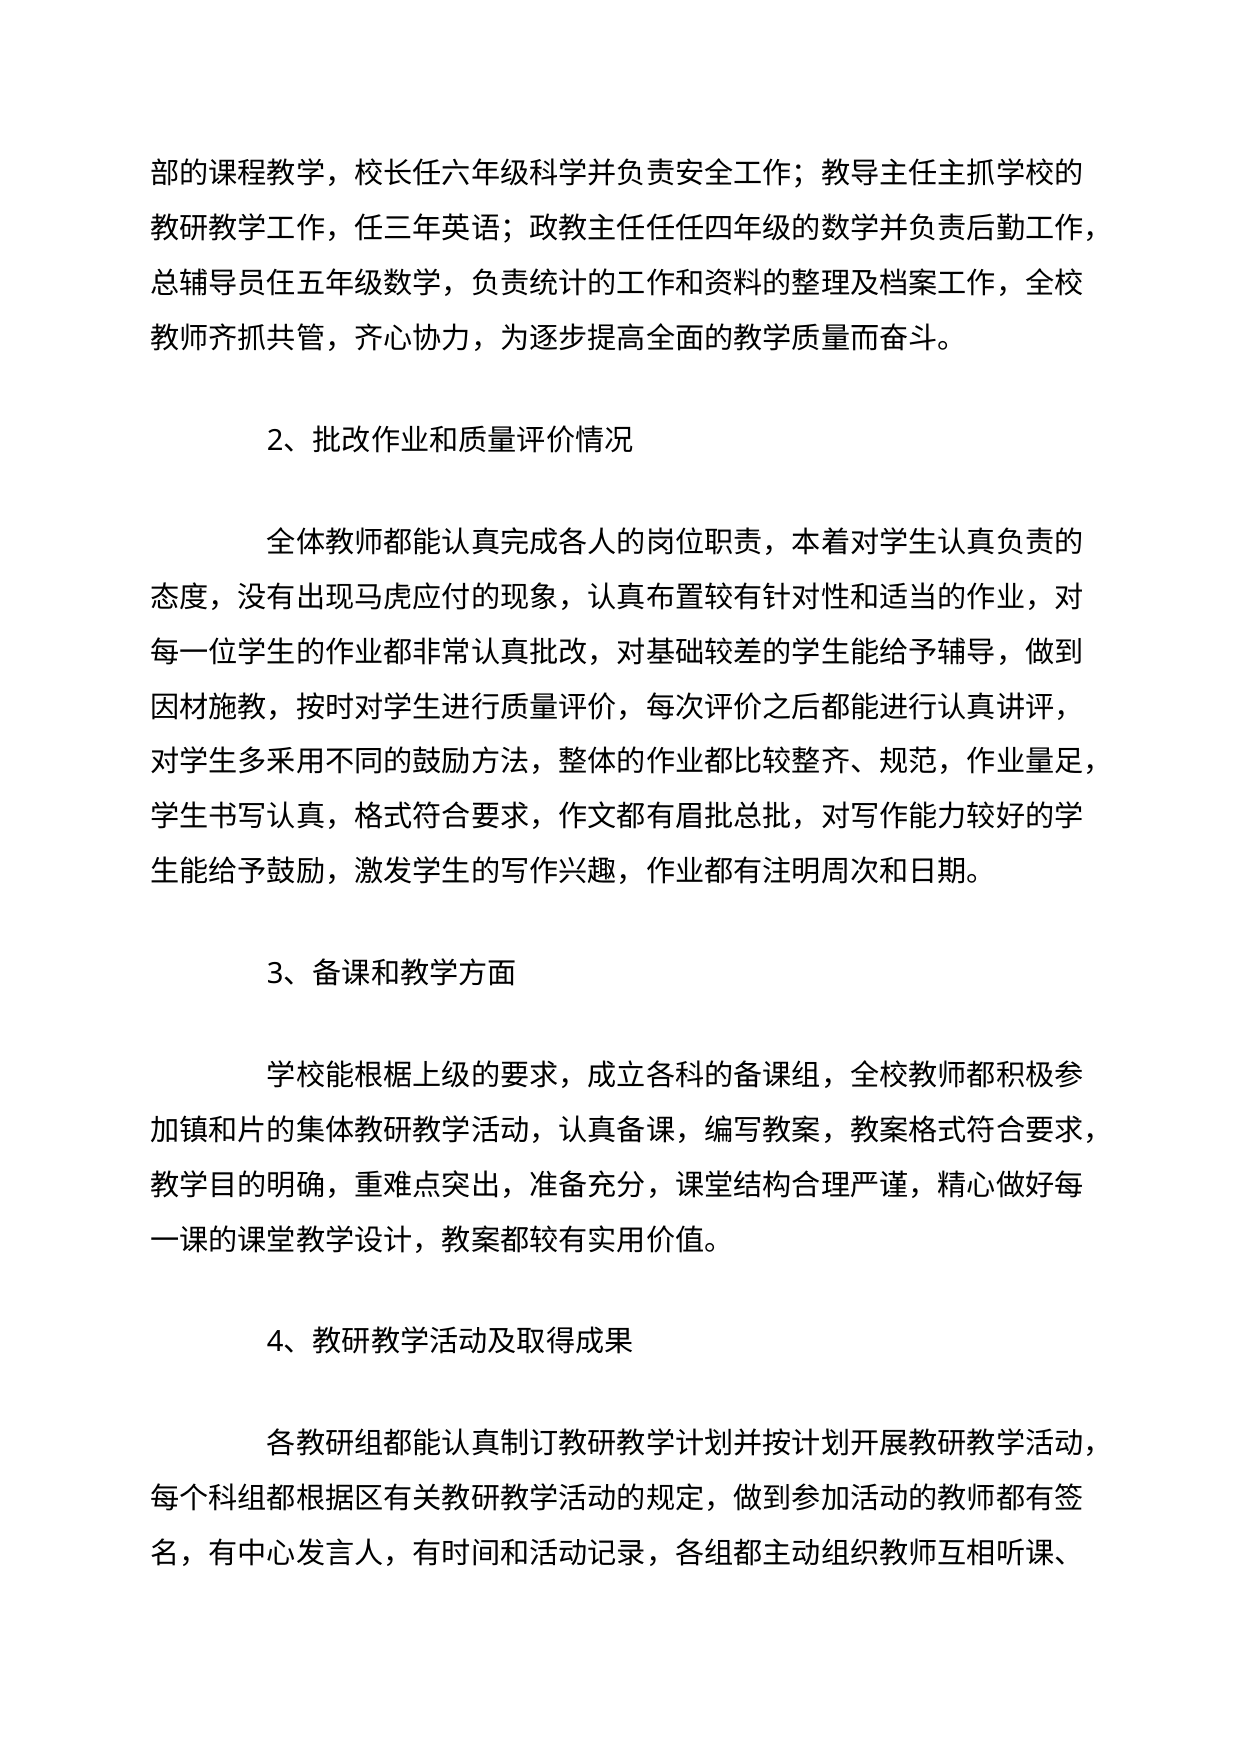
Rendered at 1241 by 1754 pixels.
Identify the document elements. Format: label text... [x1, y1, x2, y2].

text 全体教师都能认真完成各人的岗位职责，本着对学生认真负责的态度，没有出现马虎应付的现象，认真布置较有针对性和适当的作业，对每一位学生的作业都非常认真批改，对基础较差的学生能给予辅导，做到因材施教，按时对学生进行质量评价，每次评价之后都能进行认真讲评，对学生多釆用不同的鼓励方法，整体的作业都比较整齐、规范，作业量足，学生书写认真，格式符合要求，作文都有眉批总批，对写作能力较好的学生能给予鼓励，激发学生的写作兴趣，作业都有注明周次和日期。 [150, 518, 1090, 890]
text 4、教研教学活动及取得成果 [150, 1318, 1090, 1360]
text 3、备课和教学方面 [150, 949, 1090, 992]
text 学校能根椐上级的要求，成立各科的备课组，全校教师都积极参加镇和片的集体教研教学活动，认真备课，编写教案，教案格式符合要求，教学目的明确，重难点突出，准备充分，课堂结构合理严谨，精心做好每一课的课堂教学设计，教案都较有实用价值。 [150, 1052, 1090, 1258]
text 2、批改作业和质量评价情况 [150, 416, 1090, 459]
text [150, 1420, 1090, 1572]
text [150, 150, 1090, 357]
